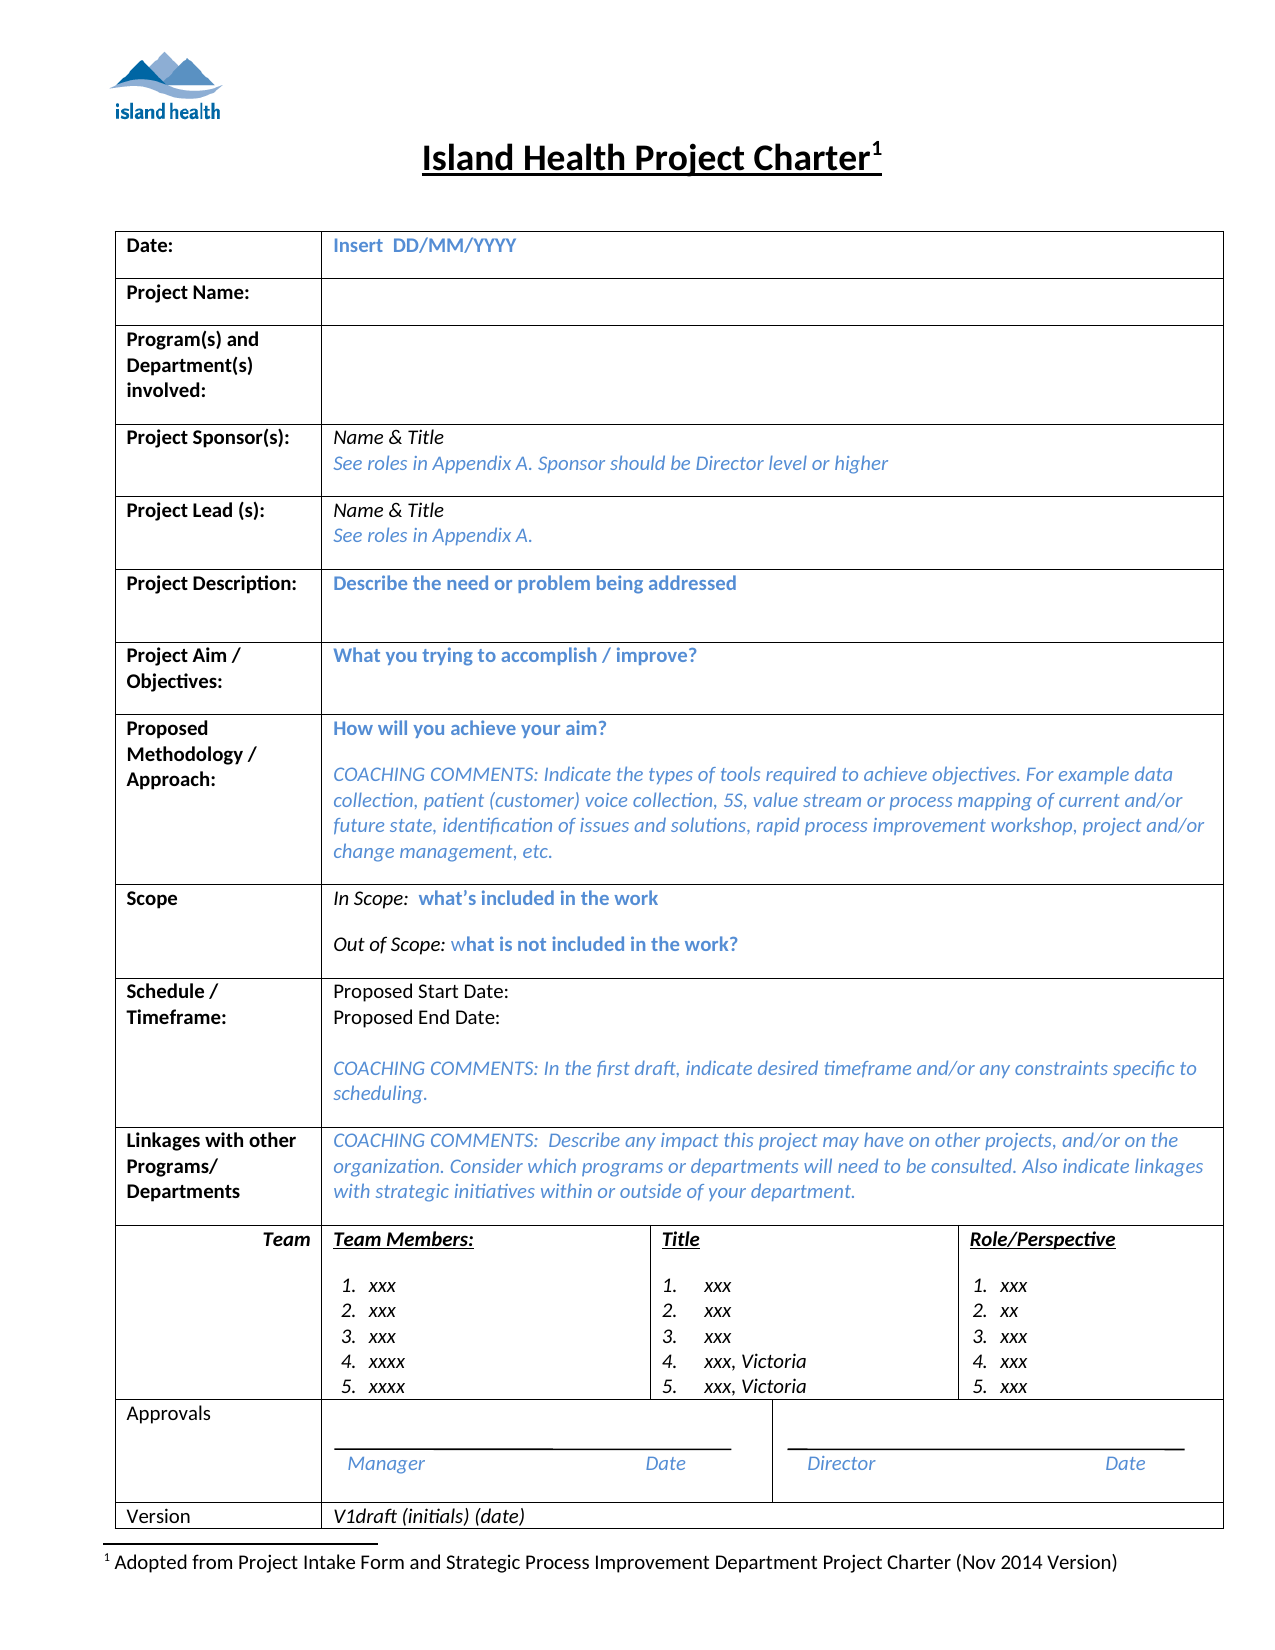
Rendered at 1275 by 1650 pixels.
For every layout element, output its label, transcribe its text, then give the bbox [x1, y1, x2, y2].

table_cell Team [116, 1226, 321, 1399]
table_cell Program(s) and Department(s) involved: [116, 326, 321, 423]
table_cell Proposed Methodology / Approach: [116, 715, 321, 884]
picture [101, 45, 230, 127]
table_cell Version [116, 1503, 321, 1528]
table_cell Project Lead (s): [116, 497, 321, 569]
table_cell COACHING COMMENTS: Describe any impact this project may have on other projects, and/or on the organization. Consider which programs or departments will need to be consulted. Also indicate linkages with strategic initiatives within or outside of your department. [322, 1128, 1223, 1225]
table_cell Role/Perspective xxx xx xxx xxx xxx [959, 1226, 1223, 1399]
table_cell Describe the need or problem being addressed [322, 570, 1223, 642]
table_cell Approvals [116, 1400, 321, 1502]
table_cell How will you achieve your aim? COACHING COMMENTS: Indicate the types of tools required to achieve objectives. For example data collection, patient (customer) voice collection, 5S, value stream or process mapping of current and/or future state, identification of issues and solutions, rapid process improvement workshop, project and/or change management, etc. [322, 715, 1223, 884]
table_cell Project Name: [116, 279, 321, 325]
table_cell [322, 279, 1223, 325]
table_header Date: [116, 232, 321, 278]
table_cell Team Members: xxx xxx xxx xxxx xxxx [322, 1226, 650, 1399]
table_cell Name & Title See roles in Appendix A. Sponsor should be Director level or higher [322, 425, 1223, 496]
table_cell Name & Title See roles in Appendix A. [322, 497, 1223, 569]
table_cell Scope [116, 885, 321, 978]
table_cell Manager Date [322, 1400, 772, 1502]
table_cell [322, 1503, 1223, 1528]
table_cell In Scope: what’s included in the work Out of Scope: what is not included in the work? [322, 885, 1223, 978]
table_cell Linkages with other Programs/ Departments [116, 1128, 321, 1225]
table_cell Director Date [773, 1400, 1223, 1502]
table_cell Project Description: [116, 570, 321, 642]
table_cell Title xxx xxx xxx xxx, Victoria xxx, Victoria [651, 1226, 958, 1399]
table_cell Project Aim / Objectives: [116, 643, 321, 714]
table_cell Schedule / Timeframe: [116, 979, 321, 1127]
table_cell What you trying to accomplish / improve? [322, 643, 1223, 714]
table_cell Project Sponsor(s): [116, 425, 321, 496]
table_header Insert DD/MM/YYYY [322, 232, 1223, 278]
table_cell [322, 326, 1223, 423]
table_cell Proposed Start Date: Proposed End Date: COACHING COMMENTS: In the first draft, indicate desired timeframe and/or any constraints specific to scheduling. [322, 979, 1223, 1127]
text Island Health Project Charter [103, 134, 1200, 180]
